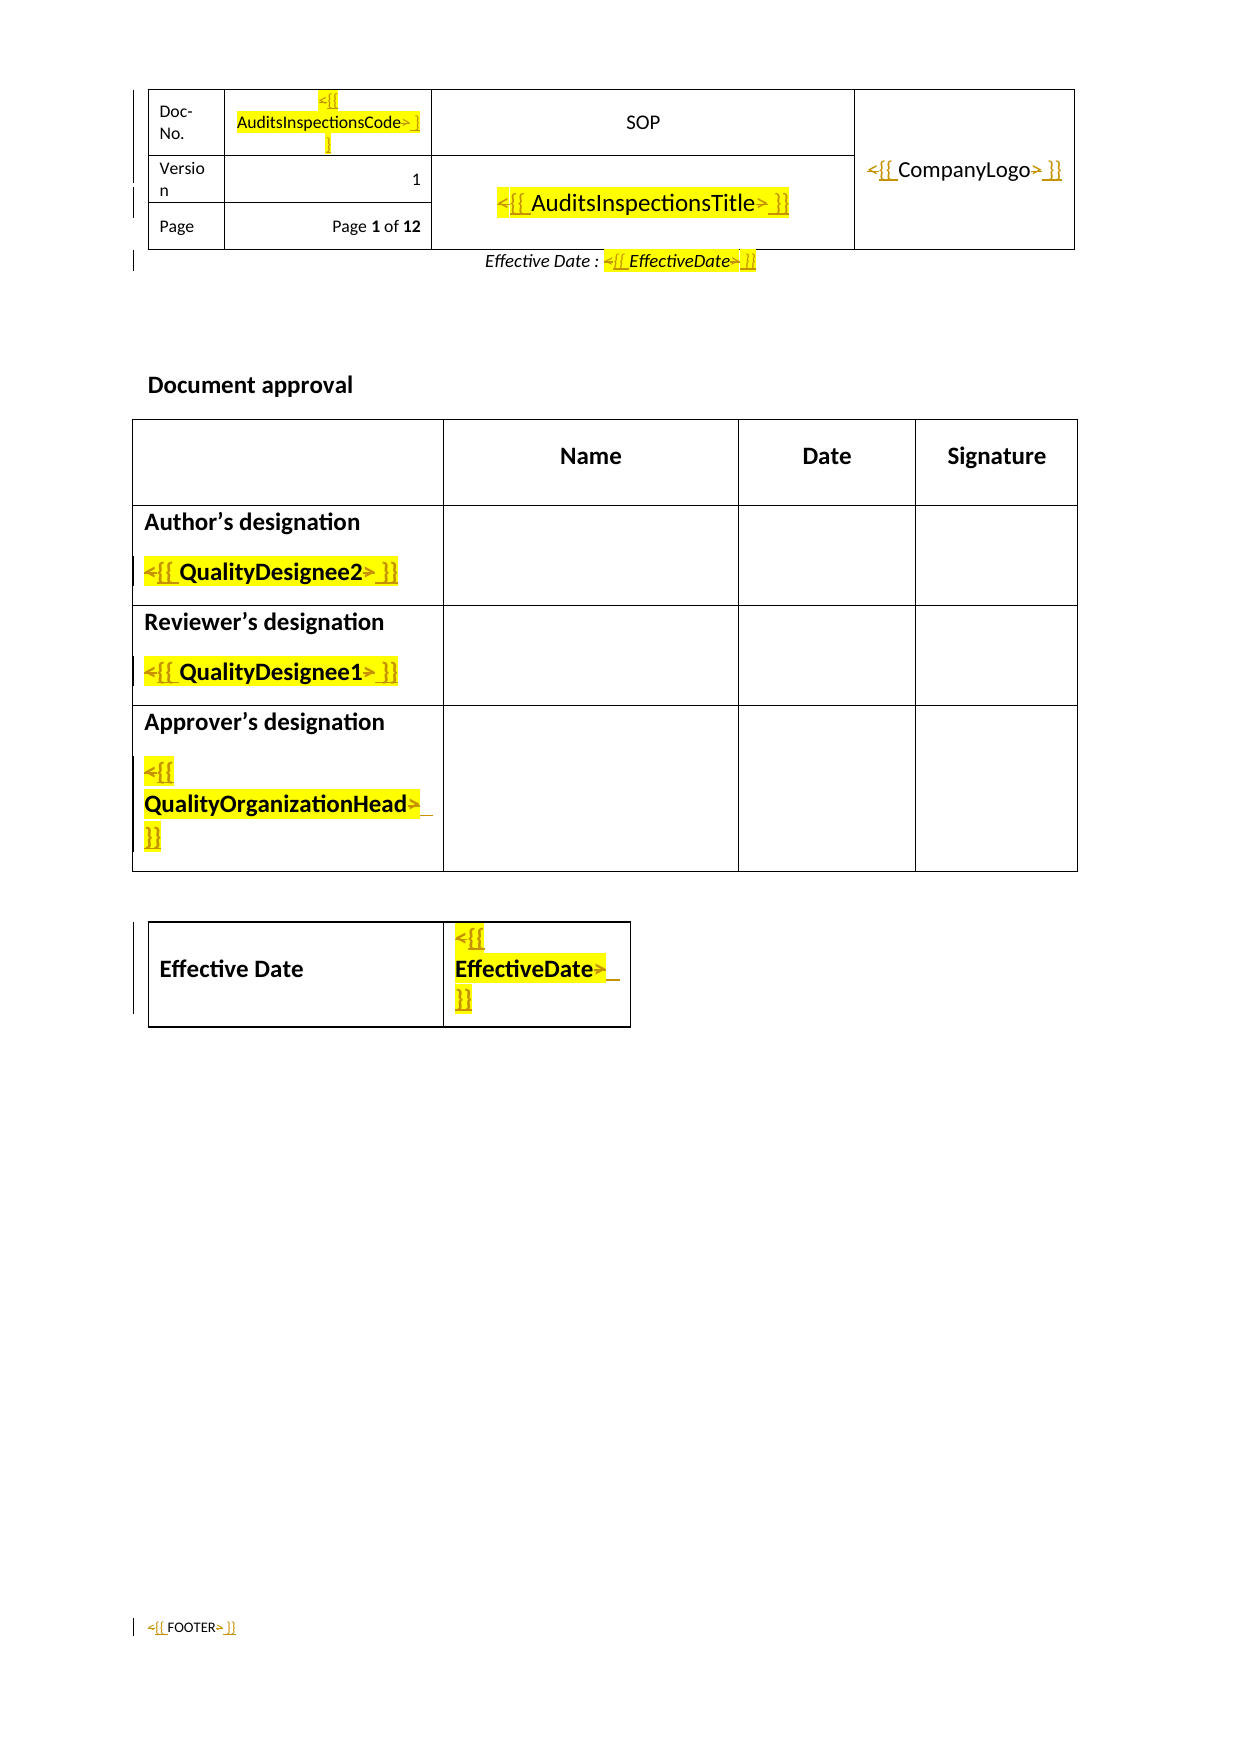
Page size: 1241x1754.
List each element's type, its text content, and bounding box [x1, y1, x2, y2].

table_cell [444, 706, 738, 871]
table_header EffectiveDate [444, 923, 630, 1026]
table_cell [444, 506, 738, 605]
table_cell [444, 606, 738, 705]
text Document approval [148, 369, 1093, 399]
table_cell [916, 506, 1077, 605]
table_header Date [739, 420, 915, 505]
table_header Effective Date [149, 923, 443, 1026]
table_cell Reviewer’s designation QualityDesignee1 [133, 606, 443, 705]
table_cell [739, 506, 915, 605]
table_header Signature [916, 420, 1077, 505]
table_header Name [444, 420, 738, 505]
table_cell Author’s designation QualityDesignee2 [133, 506, 443, 605]
table_cell [916, 606, 1077, 705]
table_header [133, 420, 443, 505]
table_cell Approver’s designation QualityOrganizationHead [133, 706, 443, 871]
table_cell [739, 606, 915, 705]
table_cell [739, 706, 915, 871]
table_cell [916, 706, 1077, 871]
